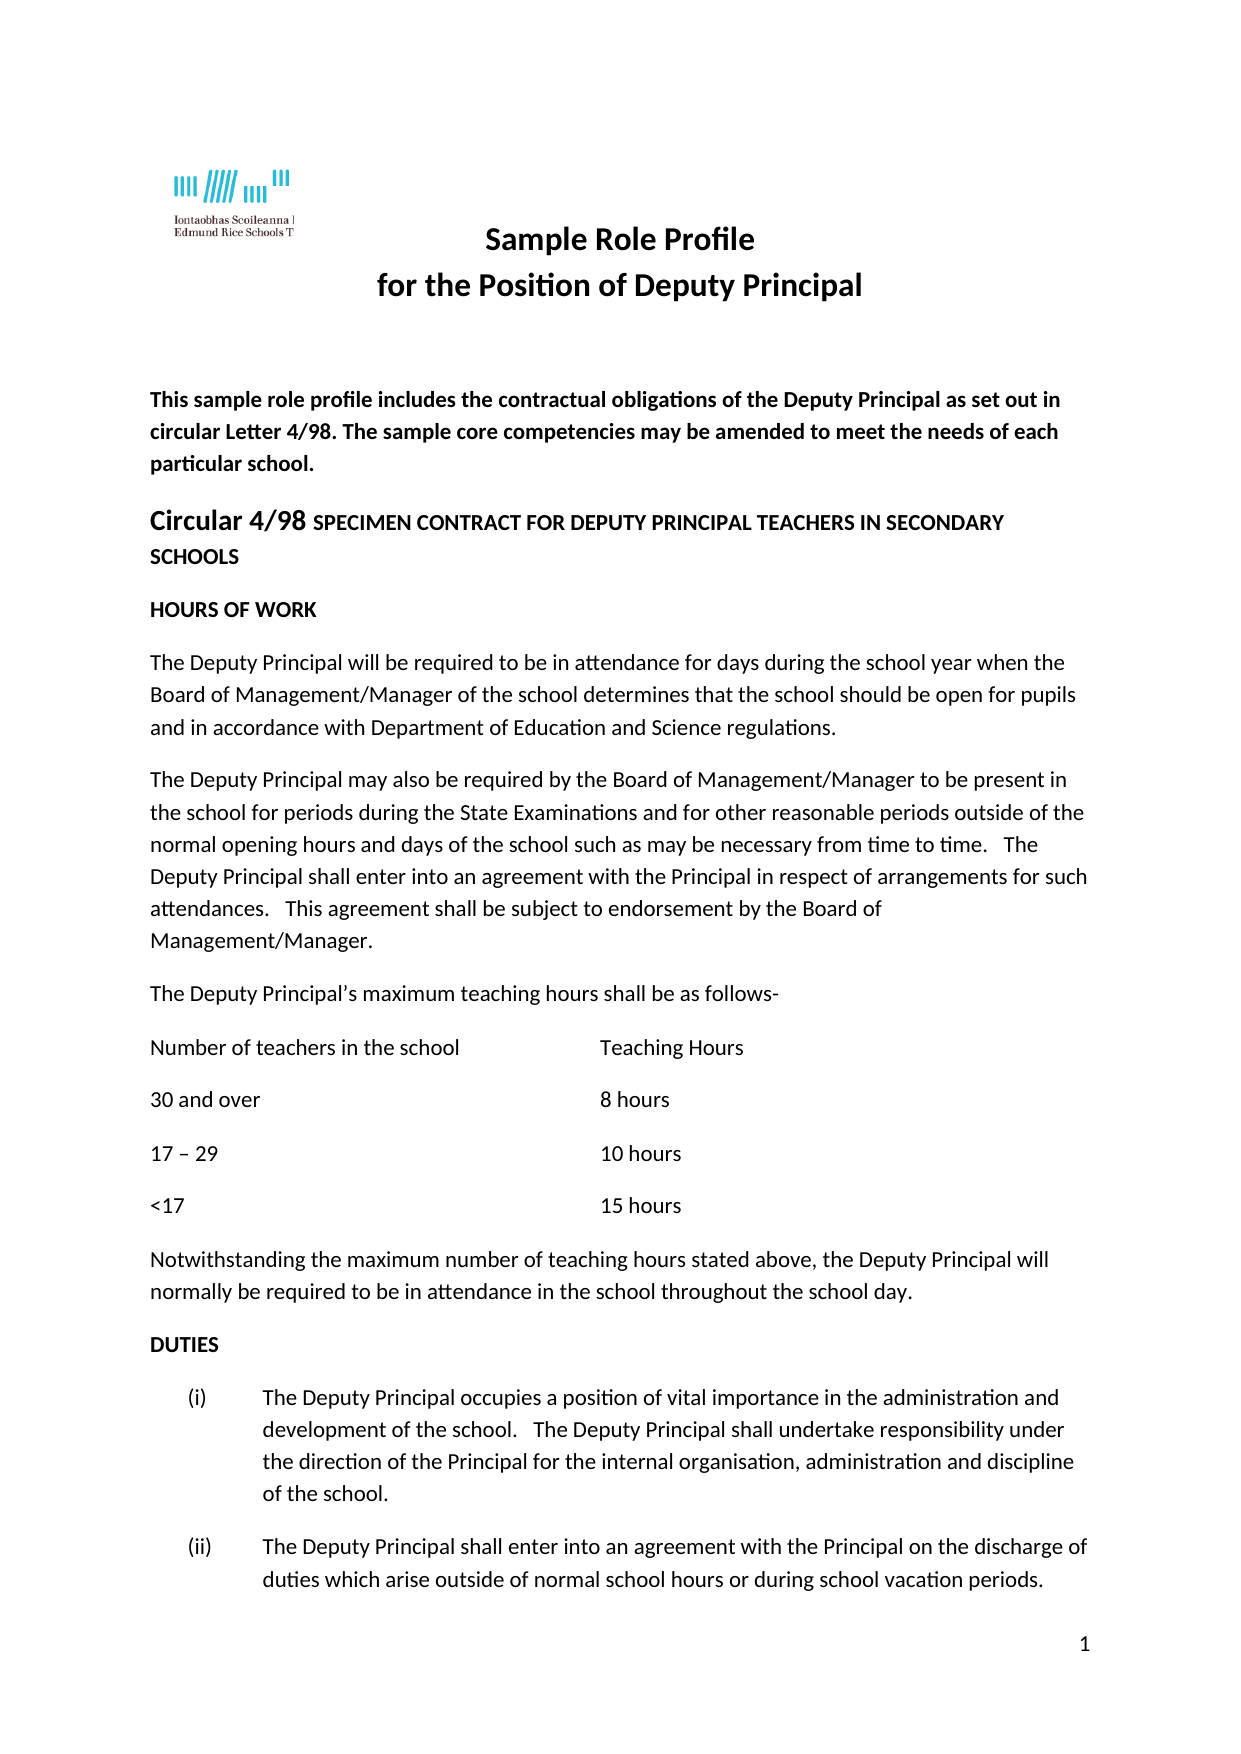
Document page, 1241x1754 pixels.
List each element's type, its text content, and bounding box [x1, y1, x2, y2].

text DUTIES [150, 1330, 1090, 1358]
picture [163, 157, 294, 246]
list The Deputy Principal occupies a position of vital importance in the administration and development of the school. The Deputy Principal shall undertake responsibility under the direction of the Principal for the internal organisation, administration and discipline of the school. [187, 1383, 1090, 1507]
text <17 15 hours [150, 1192, 1090, 1220]
text Number of teachers in the school Teaching Hours [150, 1033, 1090, 1061]
text 17 – 29 10 hours [150, 1139, 1090, 1167]
text The Deputy Principal will be required to be in attendance for days during the school year when the Board of Management/Manager of the school determines that the school should be open for pupils and in accordance with Department of Education and Science regulations. [150, 648, 1090, 741]
text Notwithstanding the maximum number of teaching hours stated above, the Deputy Principal will normally be required to be in attendance in the school throughout the school day. [150, 1245, 1090, 1305]
text HOURS OF WORK [150, 595, 1090, 623]
text This sample role profile includes the contractual obligations of the Deputy Principal as set out in circular Letter 4/98. The sample core competencies may be amended to meet the needs of each particular school. [150, 385, 1090, 477]
text for the Position of Deputy Principal [294, 264, 1090, 305]
list The Deputy Principal shall enter into an agreement with the Principal on the discharge of duties which arise outside of normal school hours or during school vacation periods. [187, 1532, 1090, 1593]
text The Deputy Principal’s maximum teaching hours shall be as follows- [150, 979, 1090, 1008]
text The Deputy Principal may also be required by the Board of Management/Manager to be present in the school for periods during the State Examinations and for other reasonable periods outside of the normal opening hours and days of the school such as may be necessary from time to time. The Deputy Principal shall enter into an agreement with the Principal in respect of arrangements for such attendances. This agreement shall be subject to endorsement by the Board of Management/Manager. [150, 766, 1090, 954]
text 30 and over 8 hours [150, 1086, 1090, 1114]
text Sample Role Profile [294, 218, 1090, 258]
text Circular 4/98 SPECIMEN CONTRACT FOR DEPUTY PRINCIPAL TEACHERS IN SECONDARY SCHOOLS [150, 502, 1090, 570]
